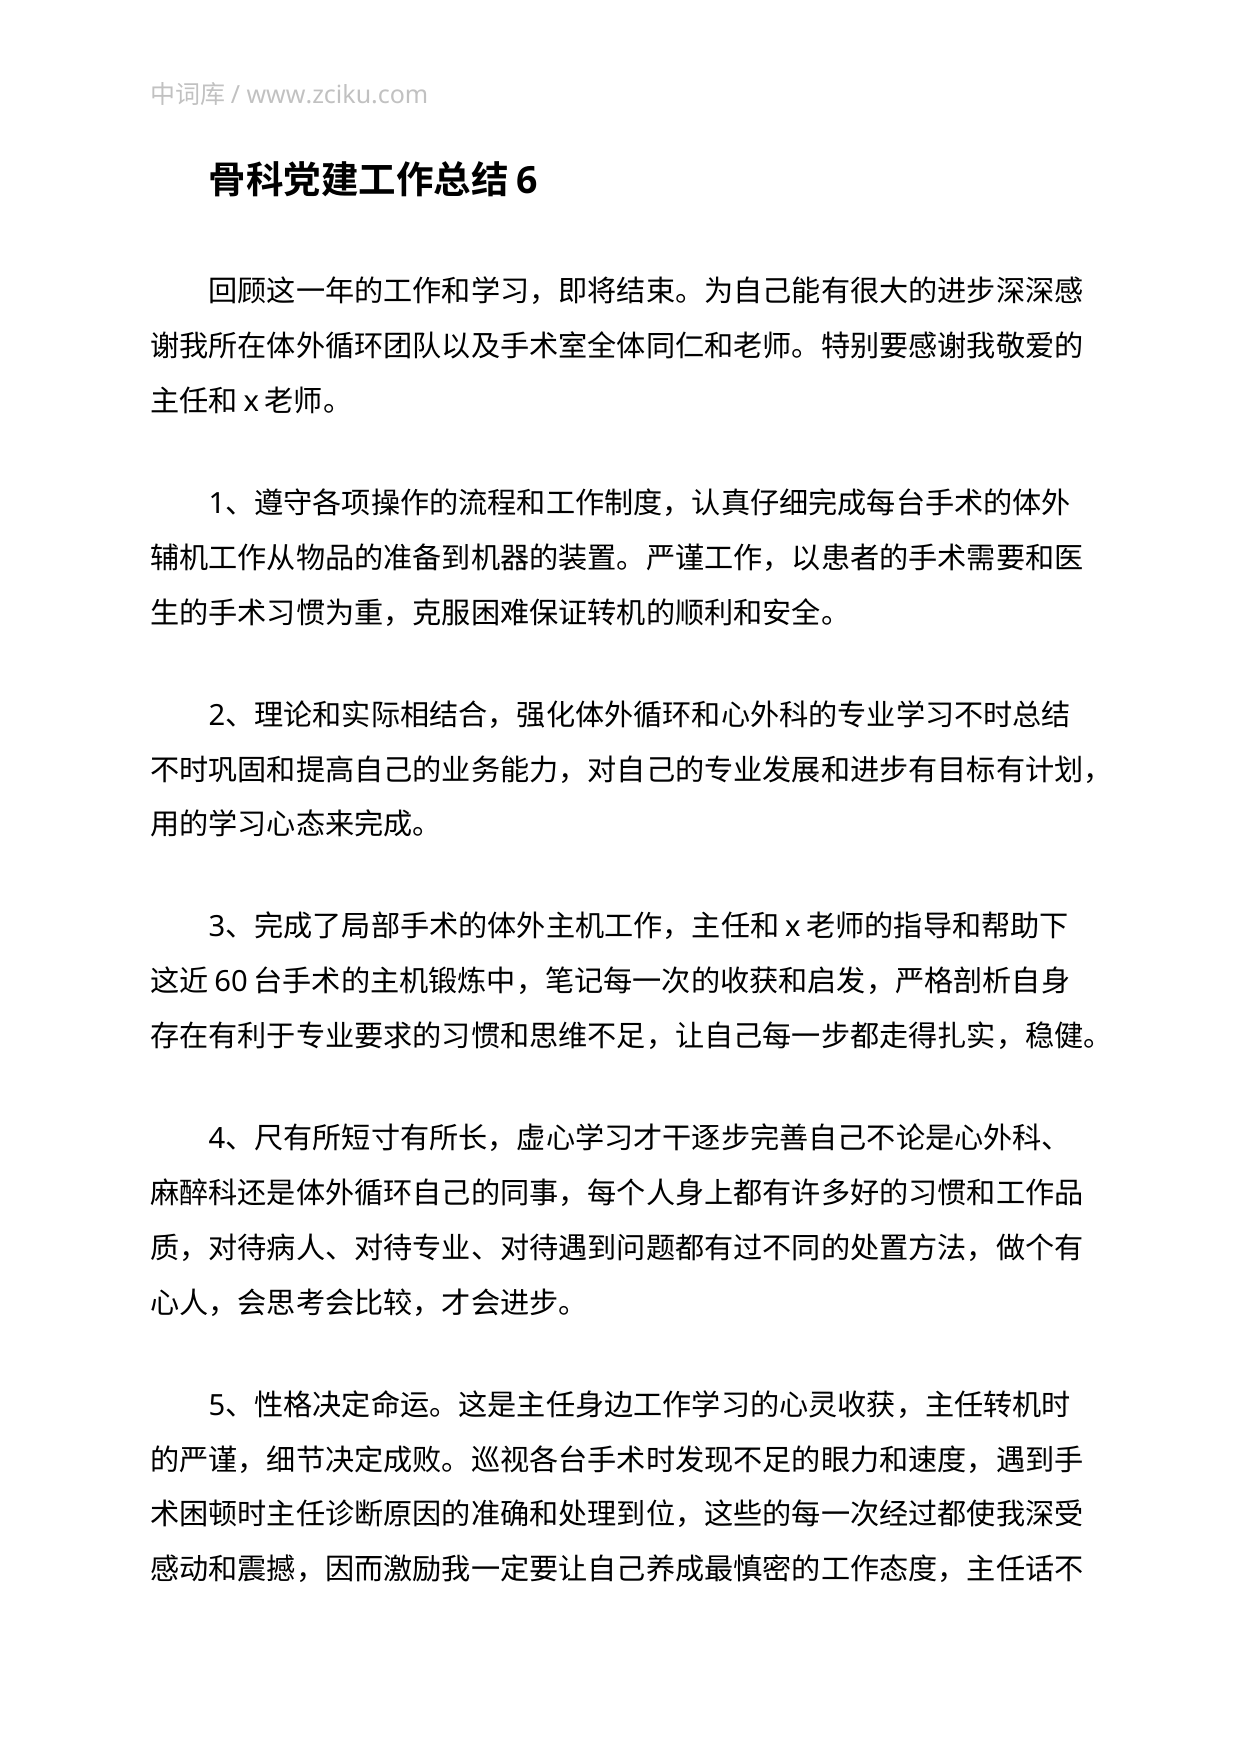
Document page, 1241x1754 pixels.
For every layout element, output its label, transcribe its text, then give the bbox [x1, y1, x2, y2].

text 骨科党建工作总结6 [150, 150, 1090, 204]
text 3、完成了局部手术的体外主机工作，主任和x老师的指导和帮助下这近60台手术的主机锻炼中，笔记每一次的收获和启发，严格剖析自身存在有利于专业要求的习惯和思维不足，让自己每一步都走得扎实，稳健。 [150, 903, 1090, 1055]
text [150, 1381, 1090, 1588]
text 4、尺有所短寸有所长，虚心学习才干逐步完善自己不论是心外科、麻醉科还是体外循环自己的同事，每个人身上都有许多好的习惯和工作品质，对待病人、对待专业、对待遇到问题都有过不同的处置方法，做个有心人，会思考会比较，才会进步。 [150, 1114, 1090, 1322]
text 回顾这一年的工作和学习，即将结束。为自己能有很大的进步深深感谢我所在体外循环团队以及手术室全体同仁和老师。特别要感谢我敬爱的主任和x老师。 [150, 268, 1090, 420]
text 1、遵守各项操作的流程和工作制度，认真仔细完成每台手术的体外辅机工作从物品的准备到机器的装置。严谨工作，以患者的手术需要和医生的手术习惯为重，克服困难保证转机的顺利和安全。 [150, 479, 1090, 632]
text 2、理论和实际相结合，强化体外循环和心外科的专业学习不时总结不时巩固和提高自己的业务能力，对自己的专业发展和进步有目标有计划，用的学习心态来完成。 [150, 691, 1090, 843]
